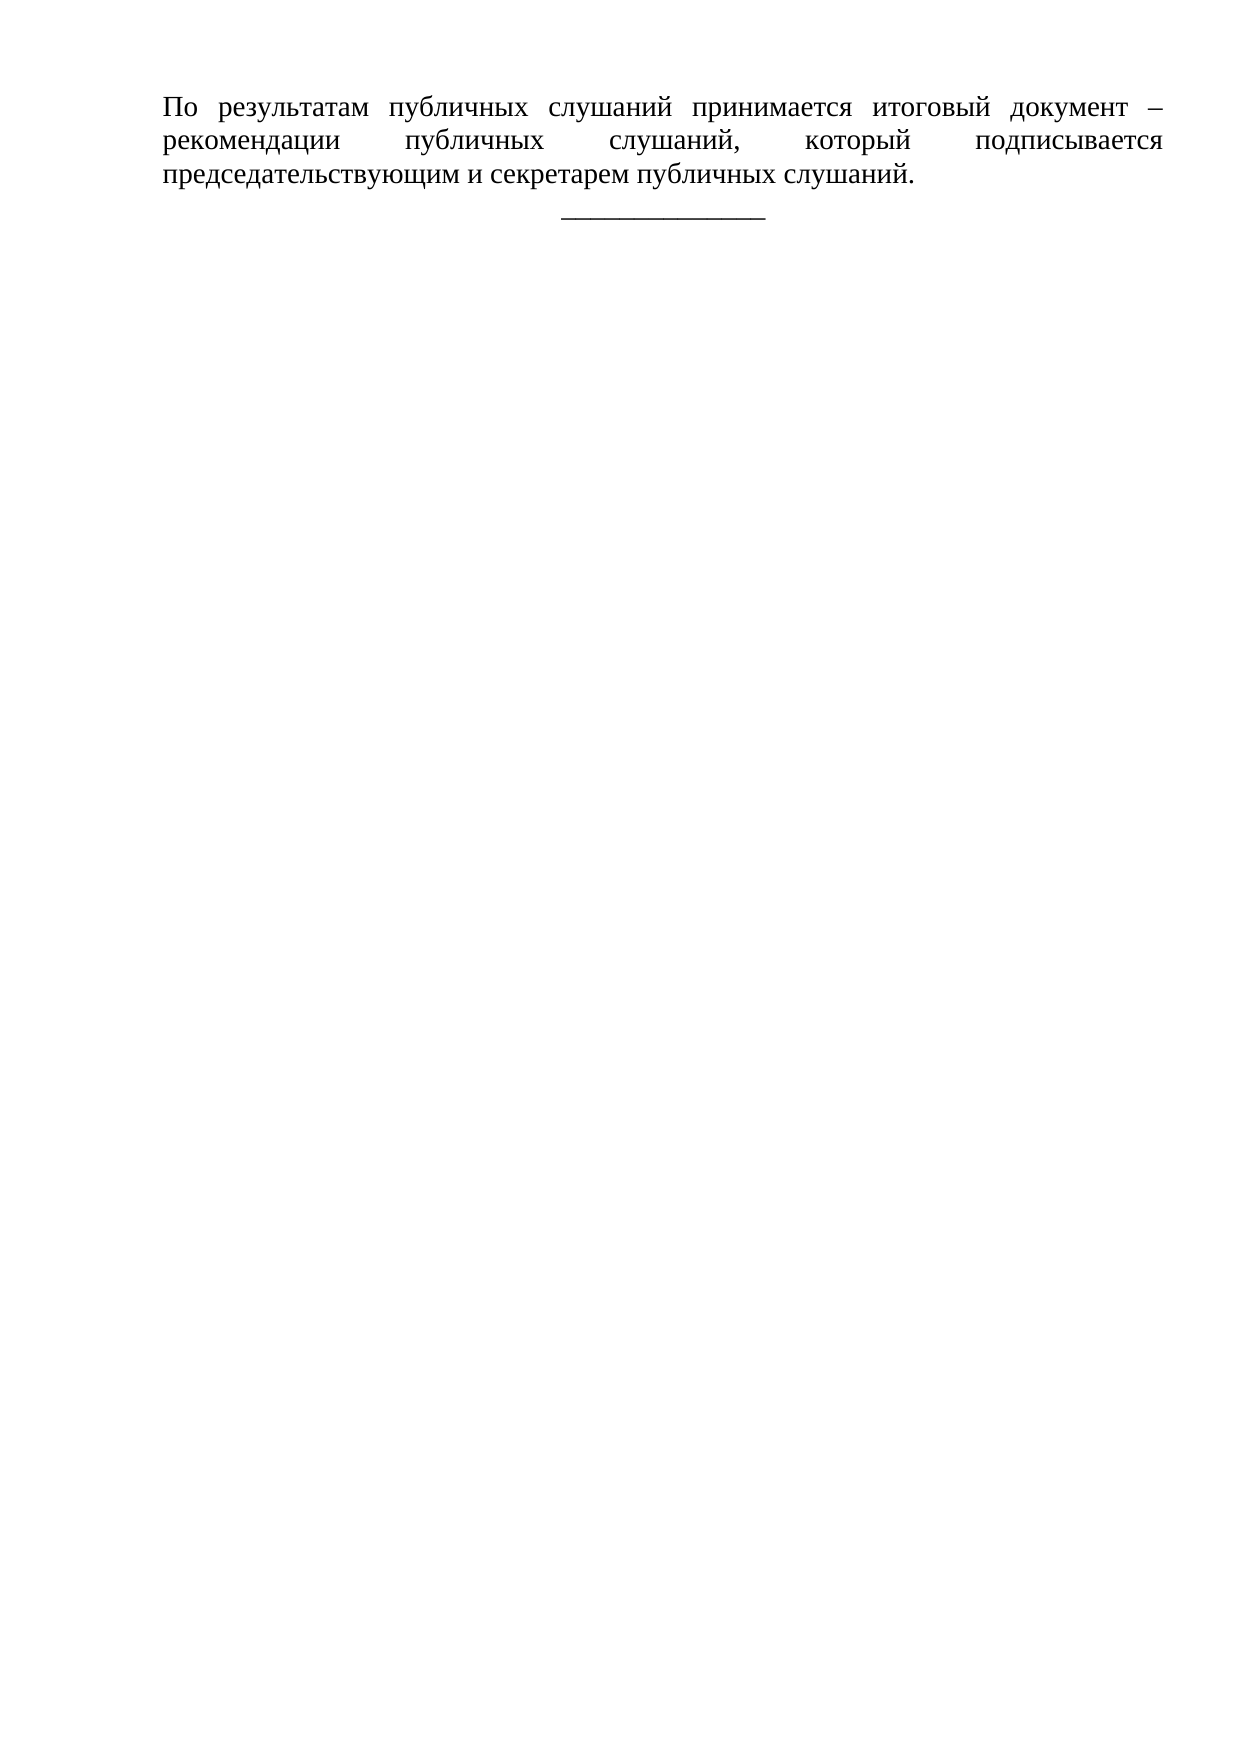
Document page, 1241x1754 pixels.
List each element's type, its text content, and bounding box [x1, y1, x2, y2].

text По результатам публичных слушаний принимается итоговый документ – рекомендации публичных слушаний, который подписывается председательствующим и секретарем публичных слушаний. [162, 89, 1163, 189]
text ______________ [162, 189, 1163, 223]
